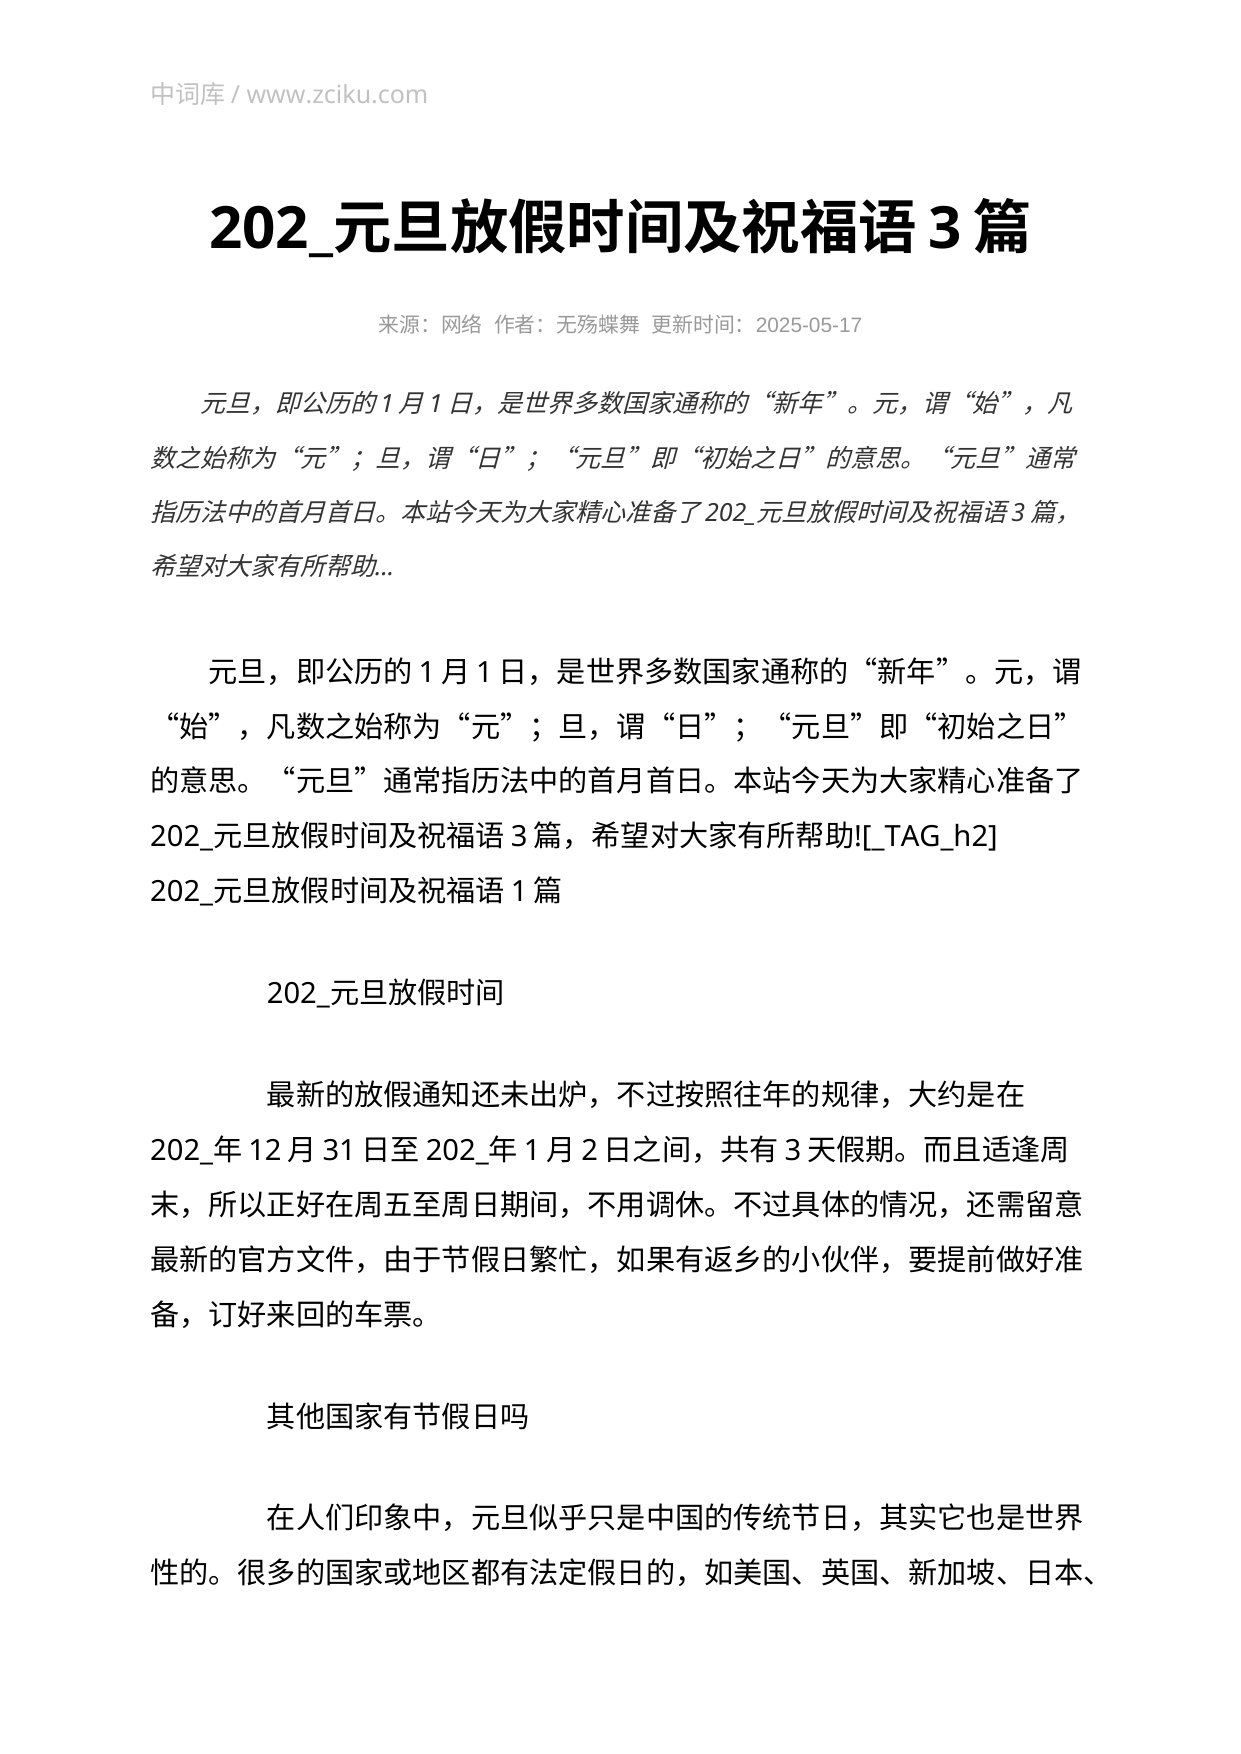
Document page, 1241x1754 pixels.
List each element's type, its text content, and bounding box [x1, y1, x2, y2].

text 元旦，即公历的1月1日，是世界多数国家通称的“新年”。元，谓“始”，凡数之始称为“元”；旦，谓“日”；“元旦”即“初始之日”的意思。“元旦”通常指历法中的首月首日。本站今天为大家精心准备了202_元旦放假时间及祝福语3篇，希望对大家有所帮助![_TAG_h2] 202_元旦放假时间及祝福语1篇 [150, 648, 1090, 910]
text 元旦，即公历的1月1日，是世界多数国家通称的“新年”。元，谓“始”，凡数之始称为“元”；旦，谓“日”；“元旦”即“初始之日”的意思。“元旦”通常指历法中的首月首日。本站今天为大家精心准备了202_元旦放假时间及祝福语3篇，希望对大家有所帮助... [150, 384, 1090, 583]
text 最新的放假通知还未出炉，不过按照往年的规律，大约是在202_年12月31日至202_年1月2日之间，共有3天假期。而且适逢周末，所以正好在周五至周日期间，不用调休。不过具体的情况，还需留意最新的官方文件，由于节假日繁忙，如果有返乡的小伙伴，要提前做好准备，订好来回的车票。 [150, 1072, 1090, 1334]
text 其他国家有节假日吗 [150, 1393, 1090, 1436]
text 202_元旦放假时间 [150, 970, 1090, 1012]
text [150, 1495, 1090, 1592]
subtitle 202_元旦放假时间及祝福语3篇 [150, 181, 1090, 266]
text 来源：网络 作者：无殇蝶舞 更新时间：2025-05-17 [150, 313, 1090, 337]
